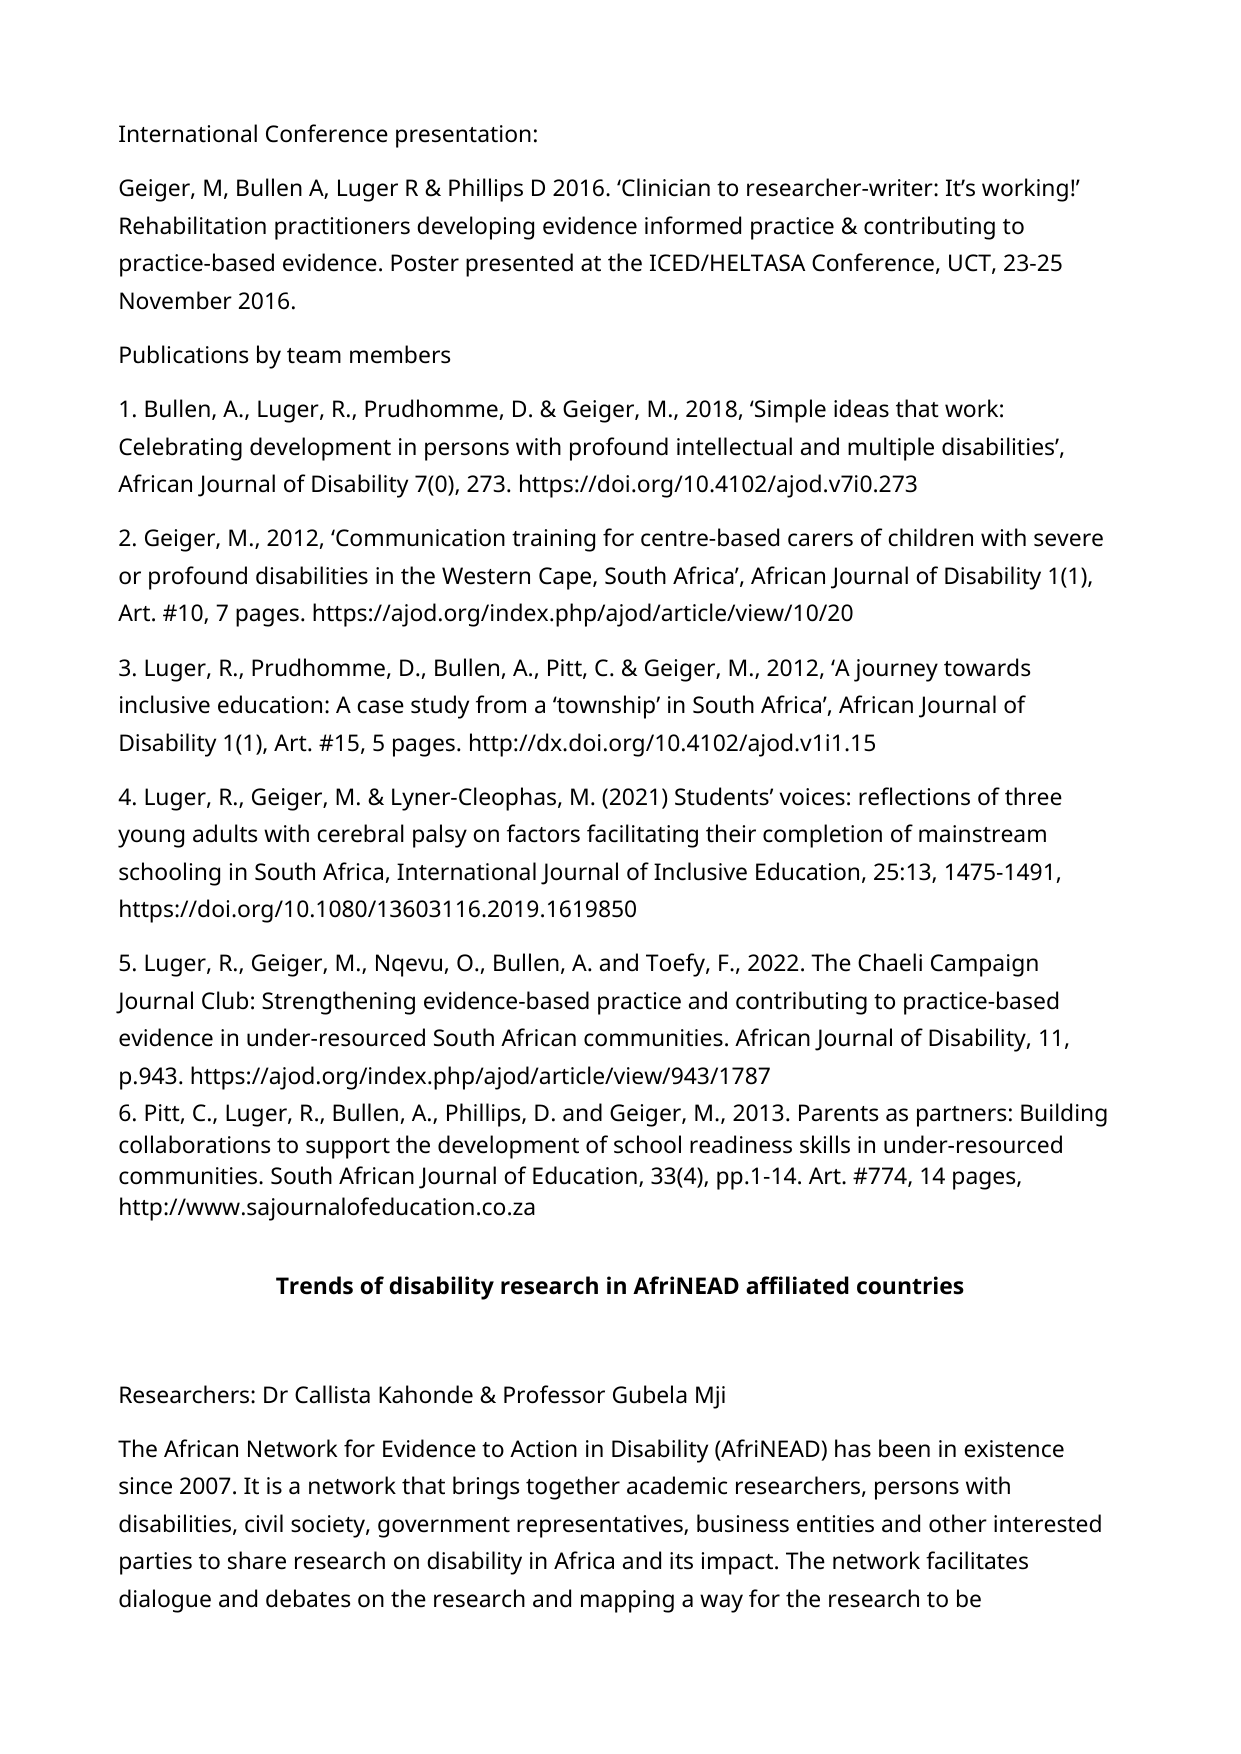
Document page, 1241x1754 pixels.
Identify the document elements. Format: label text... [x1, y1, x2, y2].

text Researchers: Dr Callista Kahonde & Professor Gubela Mji [118, 1378, 1122, 1410]
text 5. Luger, R., Geiger, M., Nqevu, O., Bullen, A. and Toefy, F., 2022. The Chaeli Campaign Journal Club: Strengthening evidence-based practice and contributing to practice-based evidence in under-resourced South African communities. African Journal of Disability, 11, p.943. https://ajod.org/index.php/ajod/article/view/943/1787 [118, 947, 1122, 1091]
text International Conference presentation: [118, 118, 1122, 149]
text 1. Bullen, A., Luger, R., Prudhomme, D. & Geiger, M., 2018, ‘Simple ideas that work: Celebrating development in persons with profound intellectual and multiple disabilities’, African Journal of Disability 7(0), 273. https://doi.org/10.4102/ajod.v7i0.273 [118, 393, 1122, 499]
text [118, 1433, 1122, 1614]
text 6. Pitt, C., Luger, R., Bullen, A., Phillips, D. and Geiger, M., 2013. Parents as partners: Building collaborations to support the development of school readiness skills in under-resourced communities. South African Journal of Education, 33(4), pp.1-14. Art. #774, 14 pages, http://www.sajournalofeducation.co.za [118, 1097, 1122, 1222]
text Trends of disability research in AfriNEAD affiliated countries [118, 1270, 1122, 1301]
text Publications by team members [118, 339, 1122, 370]
text Geiger, M, Bullen A, Luger R & Phillips D 2016. ‘Clinician to researcher-writer: It’s working!’ Rehabilitation practitioners developing evidence informed practice & contributing to practice-based evidence. Poster presented at the ICED/HELTASA Conference, UCT, 23-25 November 2016. [118, 172, 1122, 316]
text 3. Luger, R., Prudhomme, D., Bullen, A., Pitt, C. & Geiger, M., 2012, ‘A journey towards inclusive education: A case study from a ‘township’ in South Africa’, African Journal of Disability 1(1), Art. #15, 5 pages. http://dx.doi.org/10.4102/ajod.v1i1.15 [118, 651, 1122, 758]
text 4. Luger, R., Geiger, M. & Lyner-Cleophas, M. (2021) Students’ voices: reflections of three young adults with cerebral palsy on factors facilitating their completion of mainstream schooling in South Africa, International Journal of Inclusive Education, 25:13, 1475-1491, https://doi.org/10.1080/13603116.2019.1619850 [118, 781, 1122, 924]
text 2. Geiger, M., 2012, ‘Communication training for centre-based carers of children with severe or profound disabilities in the Western Cape, South Africa’, African Journal of Disability 1(1), Art. #10, 7 pages. https://ajod.org/index.php/ajod/article/view/10/20 [118, 522, 1122, 628]
